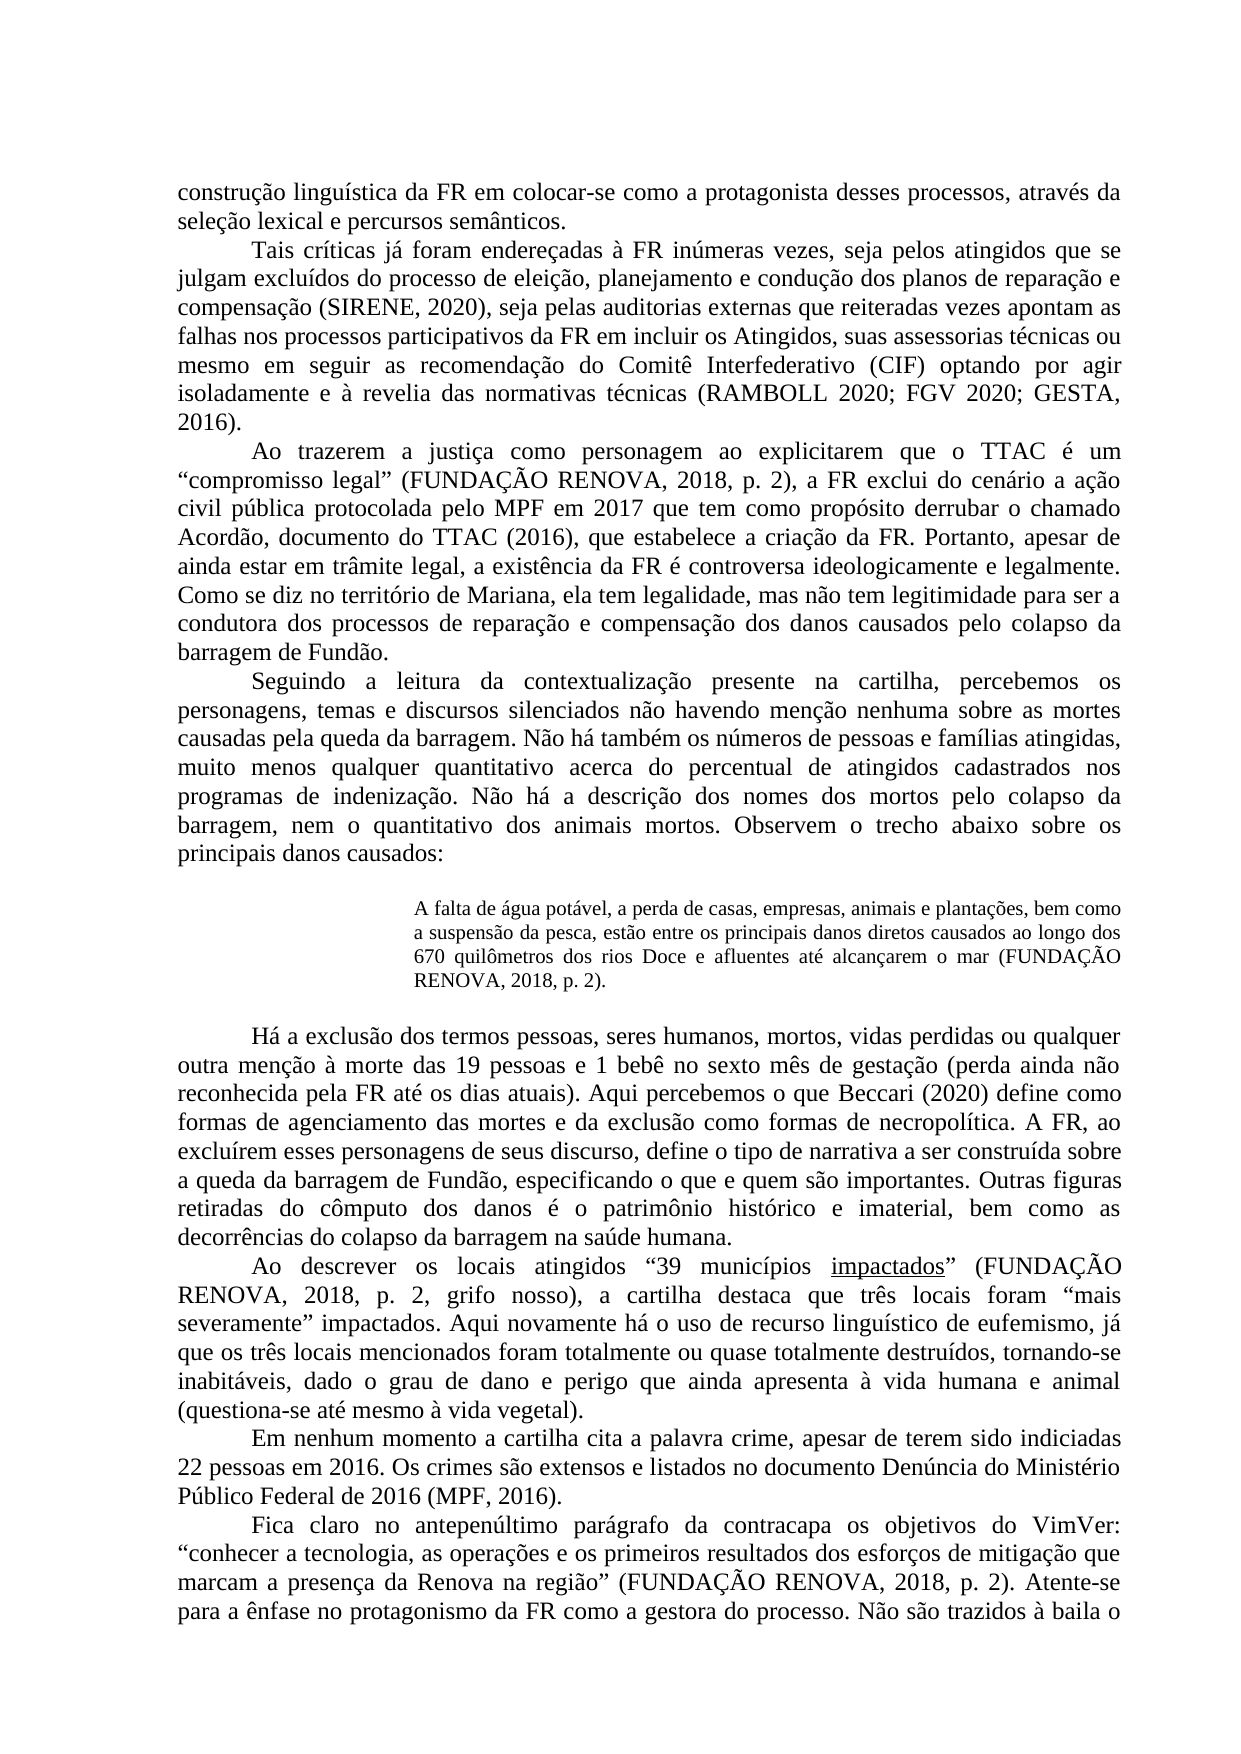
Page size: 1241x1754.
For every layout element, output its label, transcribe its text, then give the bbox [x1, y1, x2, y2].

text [177, 177, 1122, 235]
text Há a exclusão dos termos pessoas, seres humanos, mortos, vidas perdidas ou qualquer outra menção à morte das 19 pessoas e 1 bebê no sexto mês de gestação (perda ainda não reconhecida pela FR até os dias atuais). Aqui percebemos o que Beccari (2020) define como formas de agenciamento das mortes e da exclusão como formas de necropolítica. A FR, ao excluírem esses personagens de seus discurso, define o tipo de narrativa a ser construída sobre a queda da barragem de Fundão, especificando o que e quem são importantes. Outras figuras retiradas do cômputo dos danos é o patrimônio histórico e imaterial, bem como as decorrências do colapso da barragem na saúde humana. [177, 1021, 1122, 1251]
text Ao descrever os locais atingidos “39 municípios impactados” (FUNDAÇÃO RENOVA, 2018, p. 2, grifo nosso), a cartilha destaca que três locais foram “mais severamente” impactados. Aqui novamente há o uso de recurso linguístico de eufemismo, já que os três locais mencionados foram totalmente ou quase totalmente destruídos, tornando-se inabitáveis, dado o grau de dano e perigo que ainda apresenta à vida humana e animal (questiona-se até mesmo à vida vegetal). [177, 1251, 1122, 1423]
text Tais críticas já foram endereçadas à FR inúmeras vezes, seja pelos atingidos que se julgam excluídos do processo de eleição, planejamento e condução dos planos de reparação e compensação (SIRENE, 2020), seja pelas auditorias externas que reiteradas vezes apontam as falhas nos processos participativos da FR em incluir os Atingidos, suas assessorias técnicas ou mesmo em seguir as recomendação do Comitê Interfederativo (CIF) optando por agir isoladamente e à revelia das normativas técnicas (RAMBOLL 2020; FGV 2020; GESTA, 2016). [177, 235, 1122, 436]
text Seguindo a leitura da contextualização presente na cartilha, percebemos os personagens, temas e discursos silenciados não havendo menção nenhuma sobre as mortes causadas pela queda da barragem. Não há também os números de pessoas e famílias atingidas, muito menos qualquer quantitativo acerca do percentual de atingidos cadastrados nos programas de indenização. Não há a descrição dos nomes dos mortos pelo colapso da barragem, nem o quantitativo dos animais mortos. Observem o trecho abaixo sobre os principais danos causados: [177, 666, 1122, 867]
text Ao trazerem a justiça como personagem ao explicitarem que o TTAC é um “compromisso legal” (FUNDAÇÃO RENOVA, 2018, p. 2), a FR exclui do cenário a ação civil pública protocolada pelo MPF em 2017 que tem como propósito derrubar o chamado Acordão, documento do TTAC (2016), que estabelece a criação da FR. Portanto, apesar de ainda estar em trâmite legal, a existência da FR é controversa ideologicamente e legalmente. Como se diz no território de Mariana, ela tem legalidade, mas não tem legitimidade para ser a condutora dos processos de reparação e compensação dos danos causados pelo colapso da barragem de Fundão. [177, 436, 1122, 666]
text Em nenhum momento a cartilha cita a palavra crime, apesar de terem sido indiciadas 22 pessoas em 2016. Os crimes são extensos e listados no documento Denúncia do Ministério Público Federal de 2016 (MPF, 2016). [177, 1423, 1122, 1510]
text A falta de água potável, a perda de casas, empresas, animais e plantações, bem como a suspensão da pesca, estão entre os principais danos diretos causados ao longo dos 670 quilômetros dos rios Doce e afluentes até alcançarem o mar (FUNDAÇÃO RENOVA, 2018, p. 2). [413, 896, 1122, 992]
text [177, 1510, 1122, 1625]
